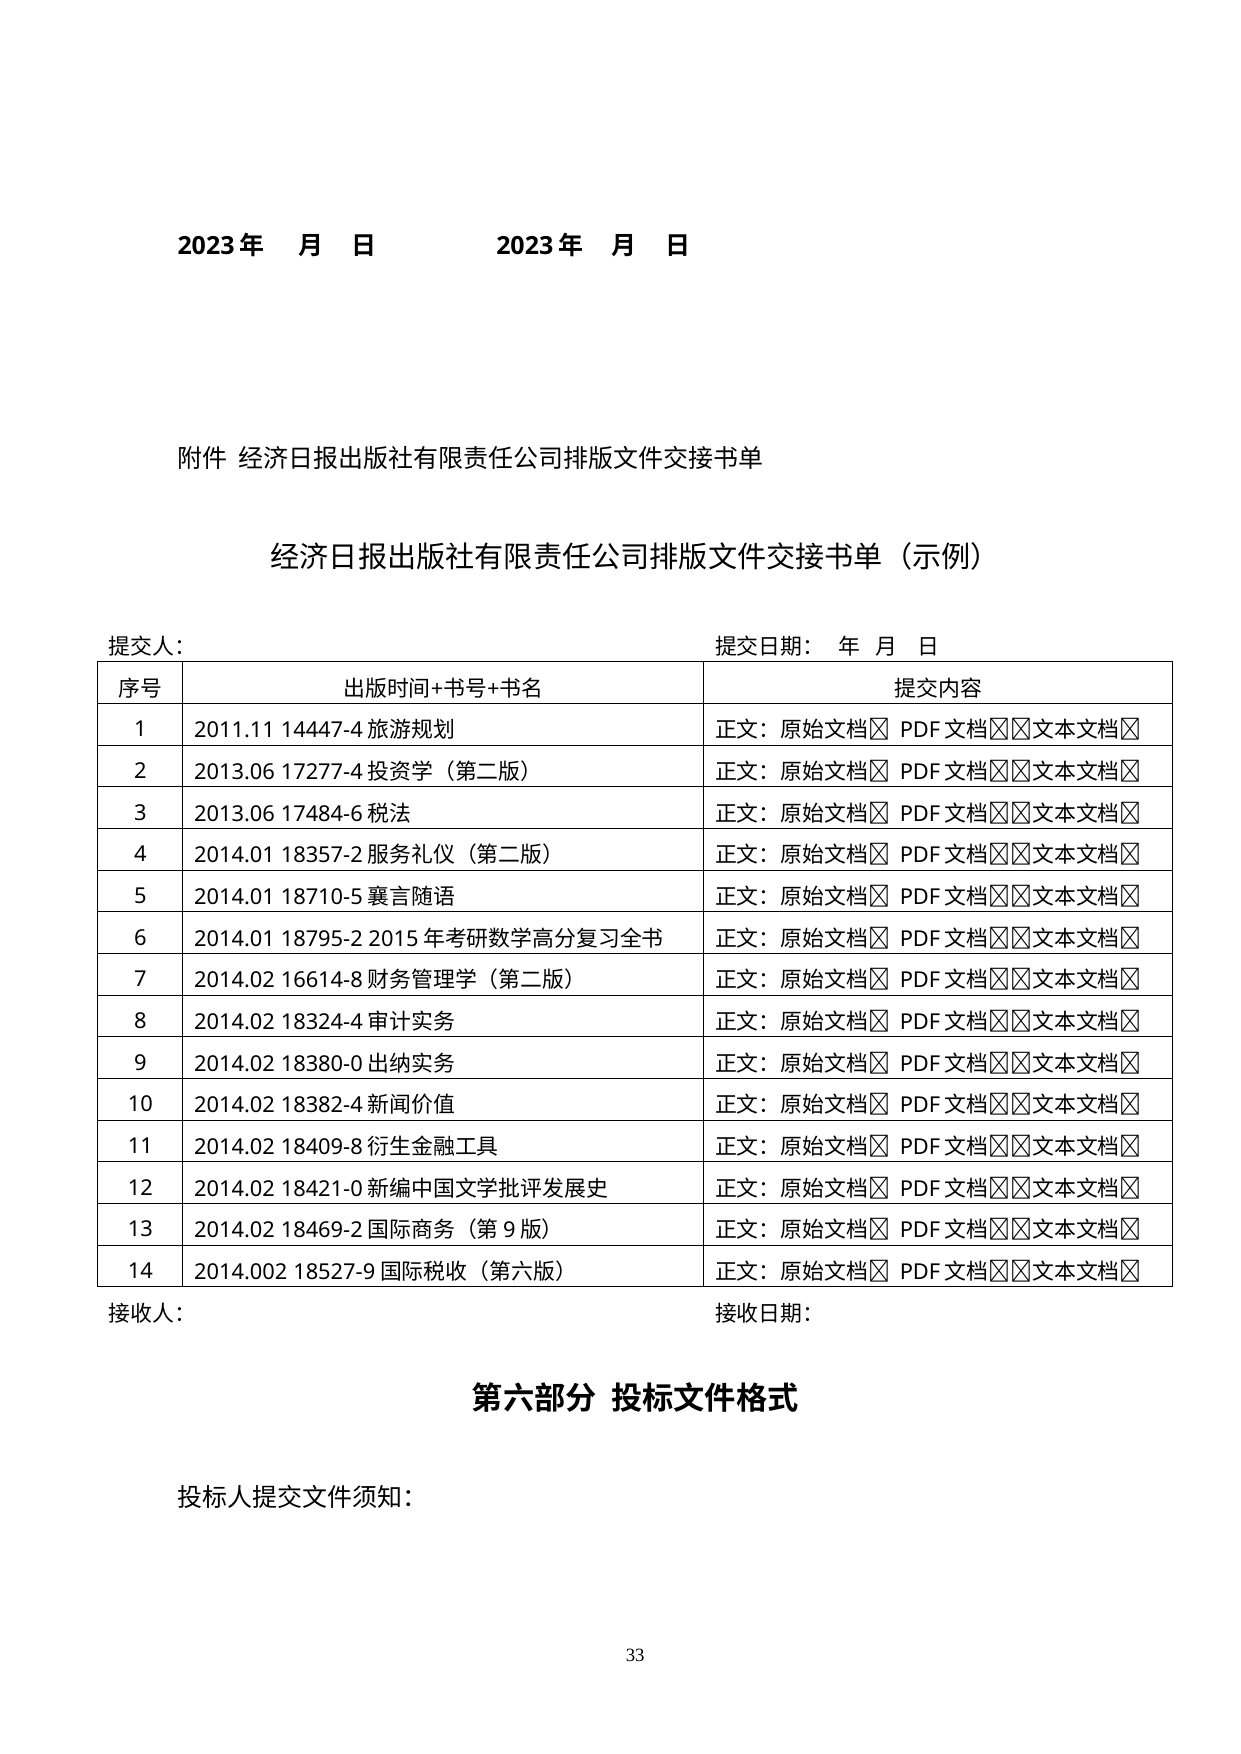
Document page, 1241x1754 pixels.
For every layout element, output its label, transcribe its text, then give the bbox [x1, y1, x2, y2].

table_cell 10 [98, 1079, 182, 1119]
table_cell 正文：原始文档 PDF文档文本文档 [704, 1162, 1172, 1203]
table_cell 2014.01 18357-2服务礼仪（第二版） [183, 829, 703, 869]
table_cell 2014.02 18382-4新闻价值 [183, 1079, 703, 1119]
table_cell 6 [98, 912, 182, 953]
table_cell 14 [98, 1246, 182, 1286]
table_cell 正文：原始文档 PDF文档文本文档 [704, 1079, 1172, 1119]
table_cell 2014.02 18421-0新编中国文学批评发展史 [183, 1162, 703, 1203]
subtitle 第六部分 投标文件格式 [177, 1363, 1092, 1428]
table_cell 2014.02 16614-8财务管理学（第二版） [183, 954, 703, 994]
table_cell 正文：原始文档 PDF文档文本文档 [704, 829, 1172, 869]
table_cell 2014.01 18710-5襄言随语 [183, 871, 703, 911]
text 2023年 月 日 2023年 月 日 [177, 211, 1092, 276]
table_cell 正文：原始文档 PDF文档文本文档 [704, 704, 1172, 744]
table_cell 正文：原始文档 PDF文档文本文档 [704, 912, 1172, 953]
table_cell 正文：原始文档 PDF文档文本文档 [704, 1037, 1172, 1078]
table_cell 13 [98, 1204, 182, 1244]
table_cell 序号 [98, 662, 182, 703]
table_cell 提交内容 [704, 662, 1172, 703]
table_cell 接收人： [98, 1287, 703, 1328]
table_cell 提交日期： 年 月 日 [704, 620, 1172, 661]
table_cell 2014.002 18527-9国际税收（第六版） [183, 1246, 703, 1286]
table_header 经济日报出版社有限责任公司排版文件交接书单（示例） [98, 490, 1172, 619]
table_cell 出版时间+书号+书名 [183, 662, 703, 703]
table_cell 1 [98, 704, 182, 744]
table_cell 2014.02 18469-2国际商务（第9版） [183, 1204, 703, 1244]
table_cell 提交人： [98, 620, 703, 661]
table_cell 2014.02 18324-4审计实务 [183, 996, 703, 1036]
table_cell 5 [98, 871, 182, 911]
table_cell 2013.06 17277-4投资学（第二版） [183, 746, 703, 786]
table_cell 正文：原始文档 PDF文档文本文档 [704, 1121, 1172, 1161]
table_cell 9 [98, 1037, 182, 1078]
table_cell 正文：原始文档 PDF文档文本文档 [704, 996, 1172, 1036]
table_cell 2013.06 17484-6税法 [183, 787, 703, 828]
table_cell 接收日期： [704, 1287, 1172, 1328]
text 附件 经济日报出版社有限责任公司排版文件交接书单 [177, 424, 1092, 489]
table_cell 8 [98, 996, 182, 1036]
table_cell 正文：原始文档 PDF文档文本文档 [704, 746, 1172, 786]
table_cell 3 [98, 787, 182, 828]
table_cell 4 [98, 829, 182, 869]
table_cell 正文：原始文档 PDF文档文本文档 [704, 1204, 1172, 1244]
table_cell 2014.02 18409-8衍生金融工具 [183, 1121, 703, 1161]
table_cell 正文：原始文档 PDF文档文本文档 [704, 871, 1172, 911]
table_cell 12 [98, 1162, 182, 1203]
table_cell 2014.01 18795-2 2015年考研数学高分复习全书 [183, 912, 703, 953]
table_cell 正文：原始文档 PDF文档文本文档 [704, 954, 1172, 994]
table_cell 正文：原始文档 PDF文档文本文档 [704, 787, 1172, 828]
table_cell 2011.11 14447-4旅游规划 [183, 704, 703, 744]
table_cell 2014.02 18380-0出纳实务 [183, 1037, 703, 1078]
table_cell 2 [98, 746, 182, 786]
text 投标人提交文件须知： [177, 1463, 1092, 1528]
table_cell 11 [98, 1121, 182, 1161]
table_cell 7 [98, 954, 182, 994]
table_cell 正文：原始文档 PDF文档文本文档 [704, 1246, 1172, 1286]
